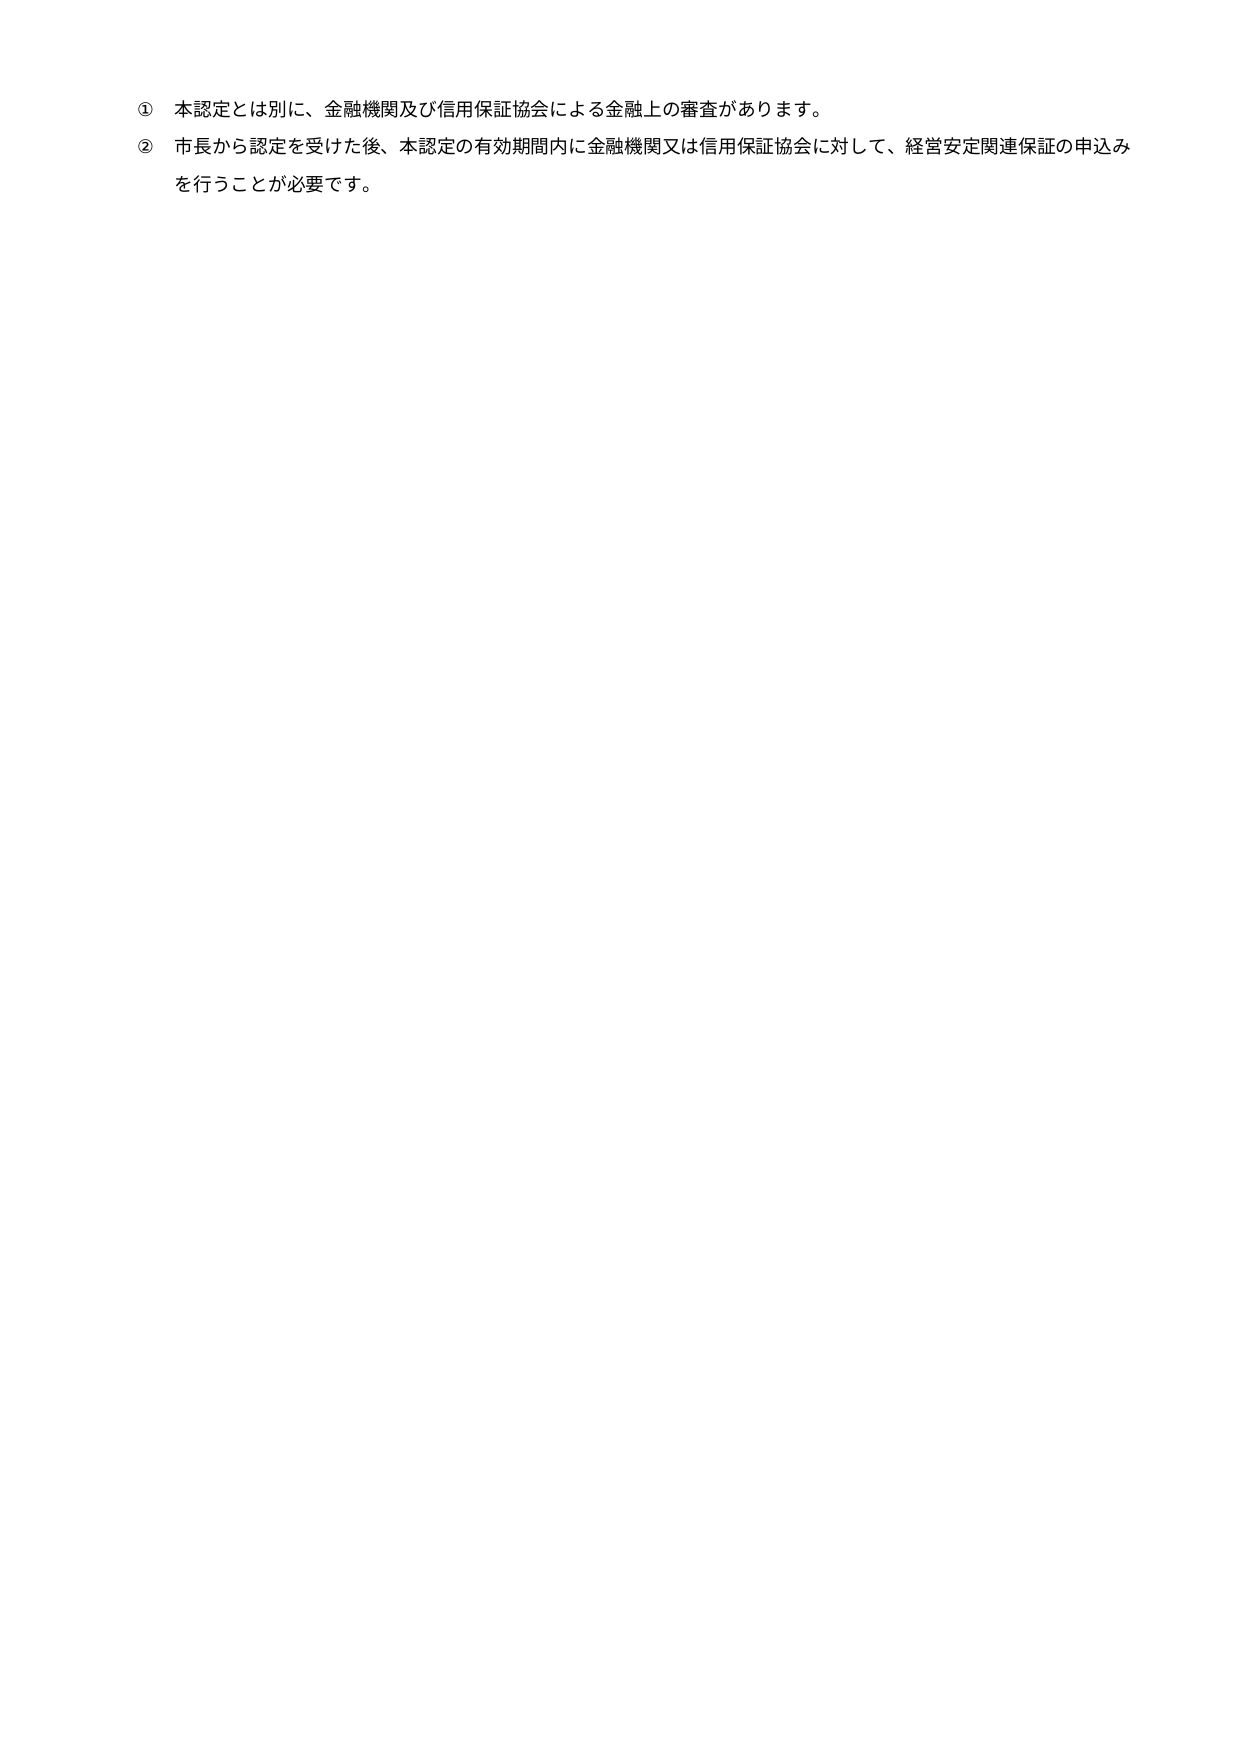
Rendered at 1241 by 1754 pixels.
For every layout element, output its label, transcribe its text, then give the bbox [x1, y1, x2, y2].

list 本認定とは別に、金融機関及び信用保証協会による金融上の審査があります。 [137, 89, 1165, 127]
list 市長から認定を受けた後、本認定の有効期間内に金融機関又は信用保証協会に対して、経営安定関連保証の申込みを行うことが必要です。 [137, 127, 1137, 202]
